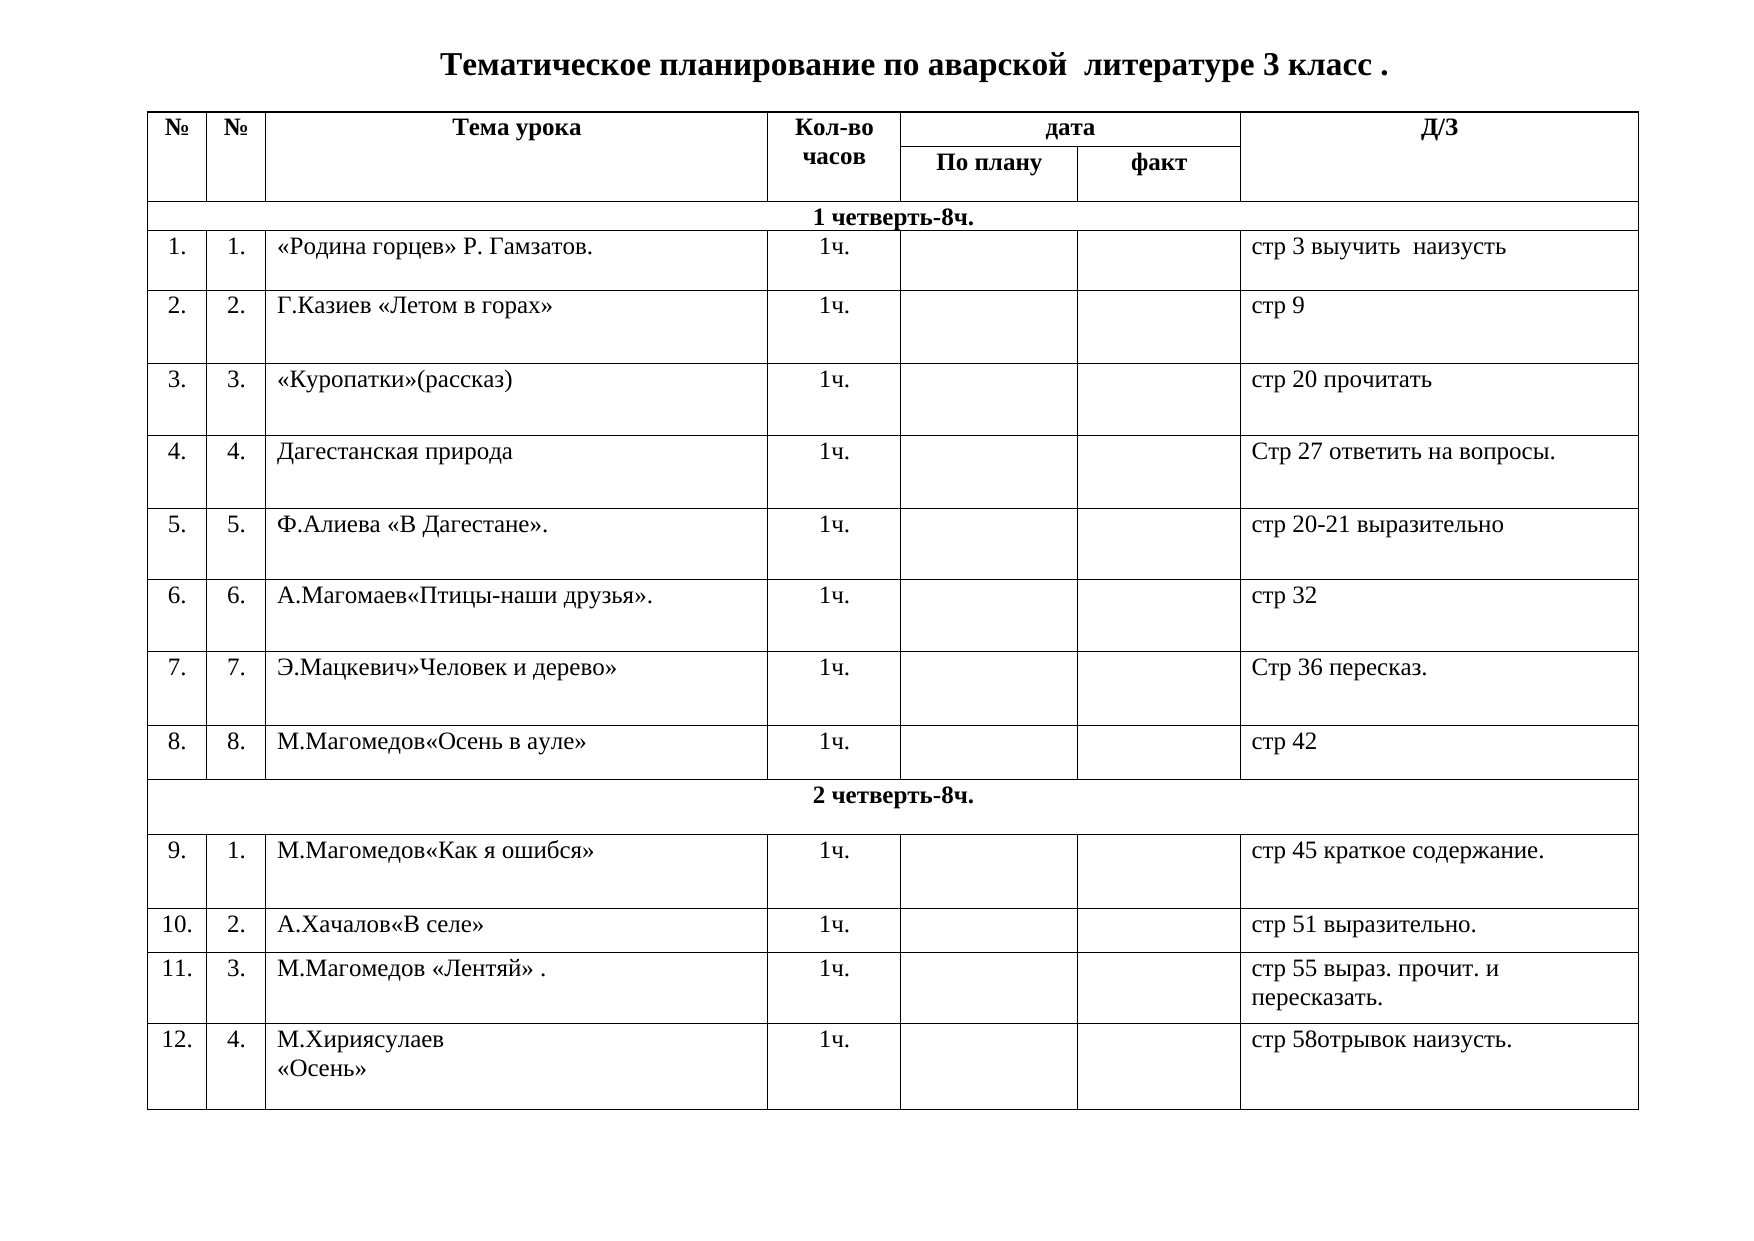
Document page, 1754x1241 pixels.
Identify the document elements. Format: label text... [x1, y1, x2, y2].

table_cell 4. [207, 436, 265, 508]
table_cell 1ч. [768, 509, 900, 579]
table_cell 1ч. [768, 291, 900, 363]
table_cell 8. [207, 726, 265, 779]
table_cell [901, 580, 1077, 651]
table_cell Г.Казиев «Летом в горах» [266, 291, 767, 363]
table_cell стр 55 выраз. прочит. и пересказать. [1241, 953, 1638, 1023]
table_header Д/З [1241, 113, 1638, 201]
table_cell [901, 291, 1077, 363]
table_cell стр 20 прочитать [1241, 364, 1638, 435]
text Тематическое планирование по аварской литературе 3 класс . [118, 44, 1709, 83]
table_cell [1078, 953, 1240, 1023]
table_cell 1ч. [768, 953, 900, 1023]
table_cell 2. [148, 291, 206, 363]
table_cell 1ч. [768, 231, 900, 289]
table_cell М.Магомедов«Осень в ауле» [266, 726, 767, 779]
table_cell [901, 835, 1077, 908]
table_cell [901, 953, 1077, 1023]
table_header № [207, 113, 265, 201]
table_cell [1078, 580, 1240, 651]
table_cell стр 32 [1241, 580, 1638, 651]
table_header Кол-во часов [768, 113, 900, 201]
table_cell 2 четверть-8ч. [148, 780, 1638, 834]
table_cell 3. [207, 953, 265, 1023]
table_cell стр 3 выучить наизусть [1241, 231, 1638, 289]
table_cell стр 45 краткое содержание. [1241, 835, 1638, 908]
table_cell 6. [148, 580, 206, 651]
table_cell 7. [207, 652, 265, 725]
table_cell 10. [148, 909, 206, 952]
table_cell 9. [148, 835, 206, 908]
table_cell 8. [148, 726, 206, 779]
table_cell 1ч. [768, 1024, 900, 1109]
table_cell [1078, 436, 1240, 508]
table_cell Ф.Алиева «В Дагестане». [266, 509, 767, 579]
table_cell Дагестанская природа [266, 436, 767, 508]
table_cell 4. [207, 1024, 265, 1109]
table_cell 1. [207, 231, 265, 289]
table_cell [1078, 231, 1240, 289]
table_header № [148, 113, 206, 201]
table_cell 1 четверть-8ч. [148, 202, 1638, 230]
table_cell факт [1078, 147, 1240, 201]
table_cell стр 42 [1241, 726, 1638, 779]
table_cell 2. [207, 291, 265, 363]
table_cell 1ч. [768, 580, 900, 651]
table_cell М.Магомедов «Лентяй» . [266, 953, 767, 1023]
table_header Тема урока [266, 113, 767, 201]
table_header дата [901, 113, 1240, 146]
table_cell 1. [207, 835, 265, 908]
table_cell Стр 36 пересказ. [1241, 652, 1638, 725]
table_cell [1078, 364, 1240, 435]
table_cell [1078, 909, 1240, 952]
table_cell 1. [148, 231, 206, 289]
table_cell «Родина горцев» Р. Гамзатов. [266, 231, 767, 289]
table_cell Стр 27 ответить на вопросы. [1241, 436, 1638, 508]
table_cell 1ч. [768, 436, 900, 508]
table_cell [901, 509, 1077, 579]
table_cell [1078, 652, 1240, 725]
table_cell 7. [148, 652, 206, 725]
table_cell [901, 364, 1077, 435]
table_cell 5. [148, 509, 206, 579]
table_cell 11. [148, 953, 206, 1023]
table_cell 2. [207, 909, 265, 952]
table_cell 3. [148, 364, 206, 435]
table_cell стр 51 выразительно. [1241, 909, 1638, 952]
table_cell По плану [901, 147, 1077, 201]
table_cell стр 9 [1241, 291, 1638, 363]
table_cell стр 20-21 выразительно [1241, 509, 1638, 579]
table_cell [901, 231, 1077, 289]
table_cell [1078, 835, 1240, 908]
table_cell [901, 652, 1077, 725]
table_cell [901, 436, 1077, 508]
table_cell 5. [207, 509, 265, 579]
table_cell [901, 1024, 1077, 1109]
table_cell 4. [148, 436, 206, 508]
table_cell 12. [148, 1024, 206, 1109]
table_cell А.Магомаев«Птицы-наши друзья». [266, 580, 767, 651]
table_cell стр 58отрывок наизусть. [1241, 1024, 1638, 1109]
table_cell [1078, 726, 1240, 779]
table_cell [1078, 291, 1240, 363]
table_cell 1ч. [768, 909, 900, 952]
table_cell А.Хачалов«В селе» [266, 909, 767, 952]
table_cell 1ч. [768, 835, 900, 908]
table_cell [1078, 1024, 1240, 1109]
table_cell [901, 909, 1077, 952]
table_cell «Куропатки»(рассказ) [266, 364, 767, 435]
table_cell 6. [207, 580, 265, 651]
table_cell 1ч. [768, 652, 900, 725]
table_cell 1ч. [768, 726, 900, 779]
table_cell [901, 726, 1077, 779]
table_cell 3. [207, 364, 265, 435]
table_cell [1078, 509, 1240, 579]
table_cell М.Магомедов«Как я ошибся» [266, 835, 767, 908]
table_cell Э.Мацкевич»Человек и дерево» [266, 652, 767, 725]
table_cell М.Хириясулаев «Осень» [266, 1024, 767, 1109]
table_cell 1ч. [768, 364, 900, 435]
